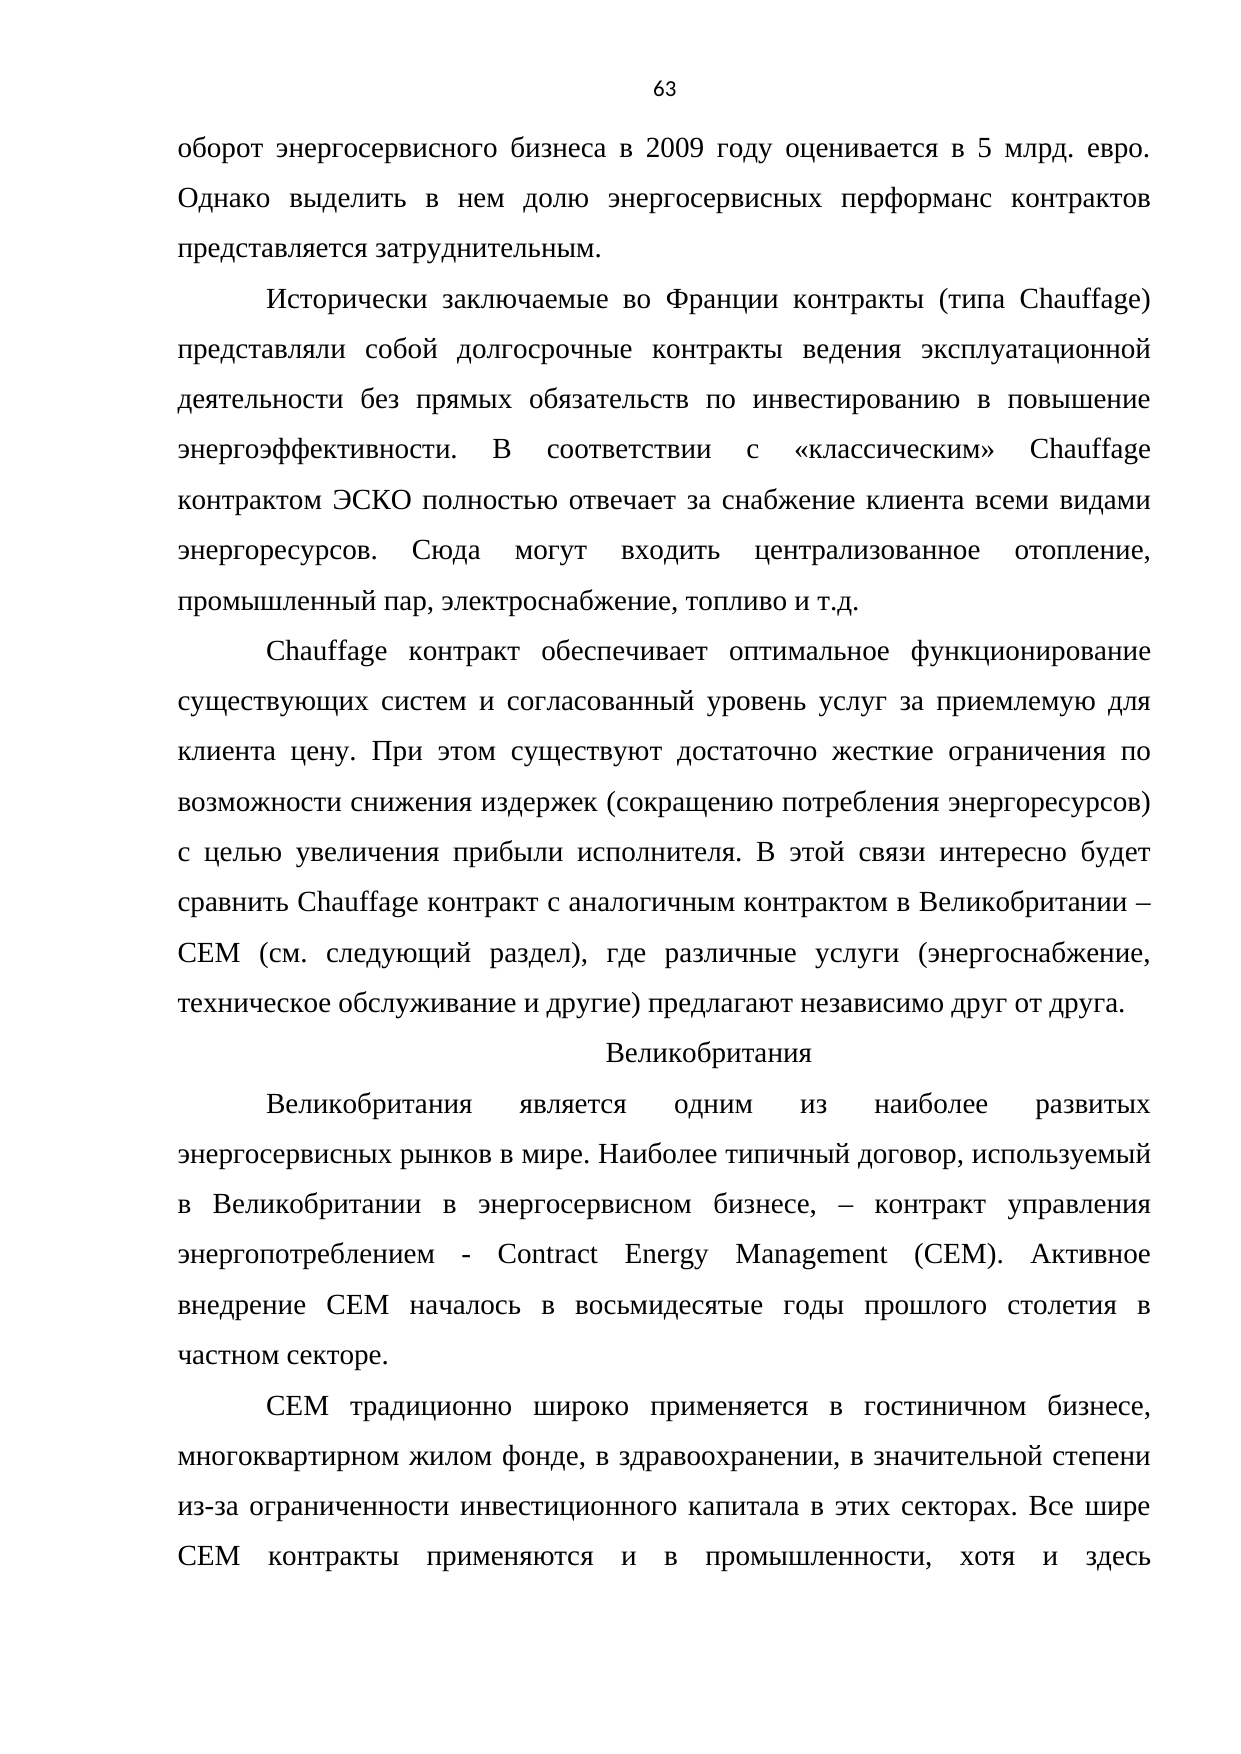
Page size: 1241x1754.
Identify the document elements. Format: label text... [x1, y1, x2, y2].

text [177, 130, 1152, 264]
text Chauffage контракт обеспечивает оптимальное функционирование существующих систем и согласованный уровень услуг за приемлемую для клиента цену. При этом существуют достаточно жесткие ограничения по возможности снижения издержек (сокращению потребления энергоресурсов) с целью увеличения прибыли исполнителя. В этой связи интересно будет сравнить Chauffage контракт с аналогичным контрактом в Великобритании – СЕМ (см. следующий раздел), где различные услуги (энергоснабжение, техническое обслуживание и другие) предлагают независимо друг от друга. [177, 633, 1152, 1019]
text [177, 1388, 1152, 1572]
text Великобритания [177, 1035, 1152, 1069]
text Великобритания является одним из наиболее развитых энергосервисных рынков в мире. Наиболее типичный договор, используемый в Великобритании в энергосервисном бизнесе, – контракт управления энергопотреблением - Contract Energy Management (CEM). Активное внедрение СЕМ началось в восьмидесятые годы прошлого столетия в частном секторе. [177, 1086, 1152, 1371]
text Исторически заключаемые во Франции контракты (типа Chauffage) представляли собой долгосрочные контракты ведения эксплуатационной деятельности без прямых обязательств по инвестированию в повышение энергоэффективности. В соответствии с «классическим» Chauffage контрактом ЭСКО полностью отвечает за снабжение клиента всеми видами энергоресурсов. Сюда могут входить централизованное отопление, промышленный пар, электроснабжение, топливо и т.д. [177, 281, 1152, 616]
